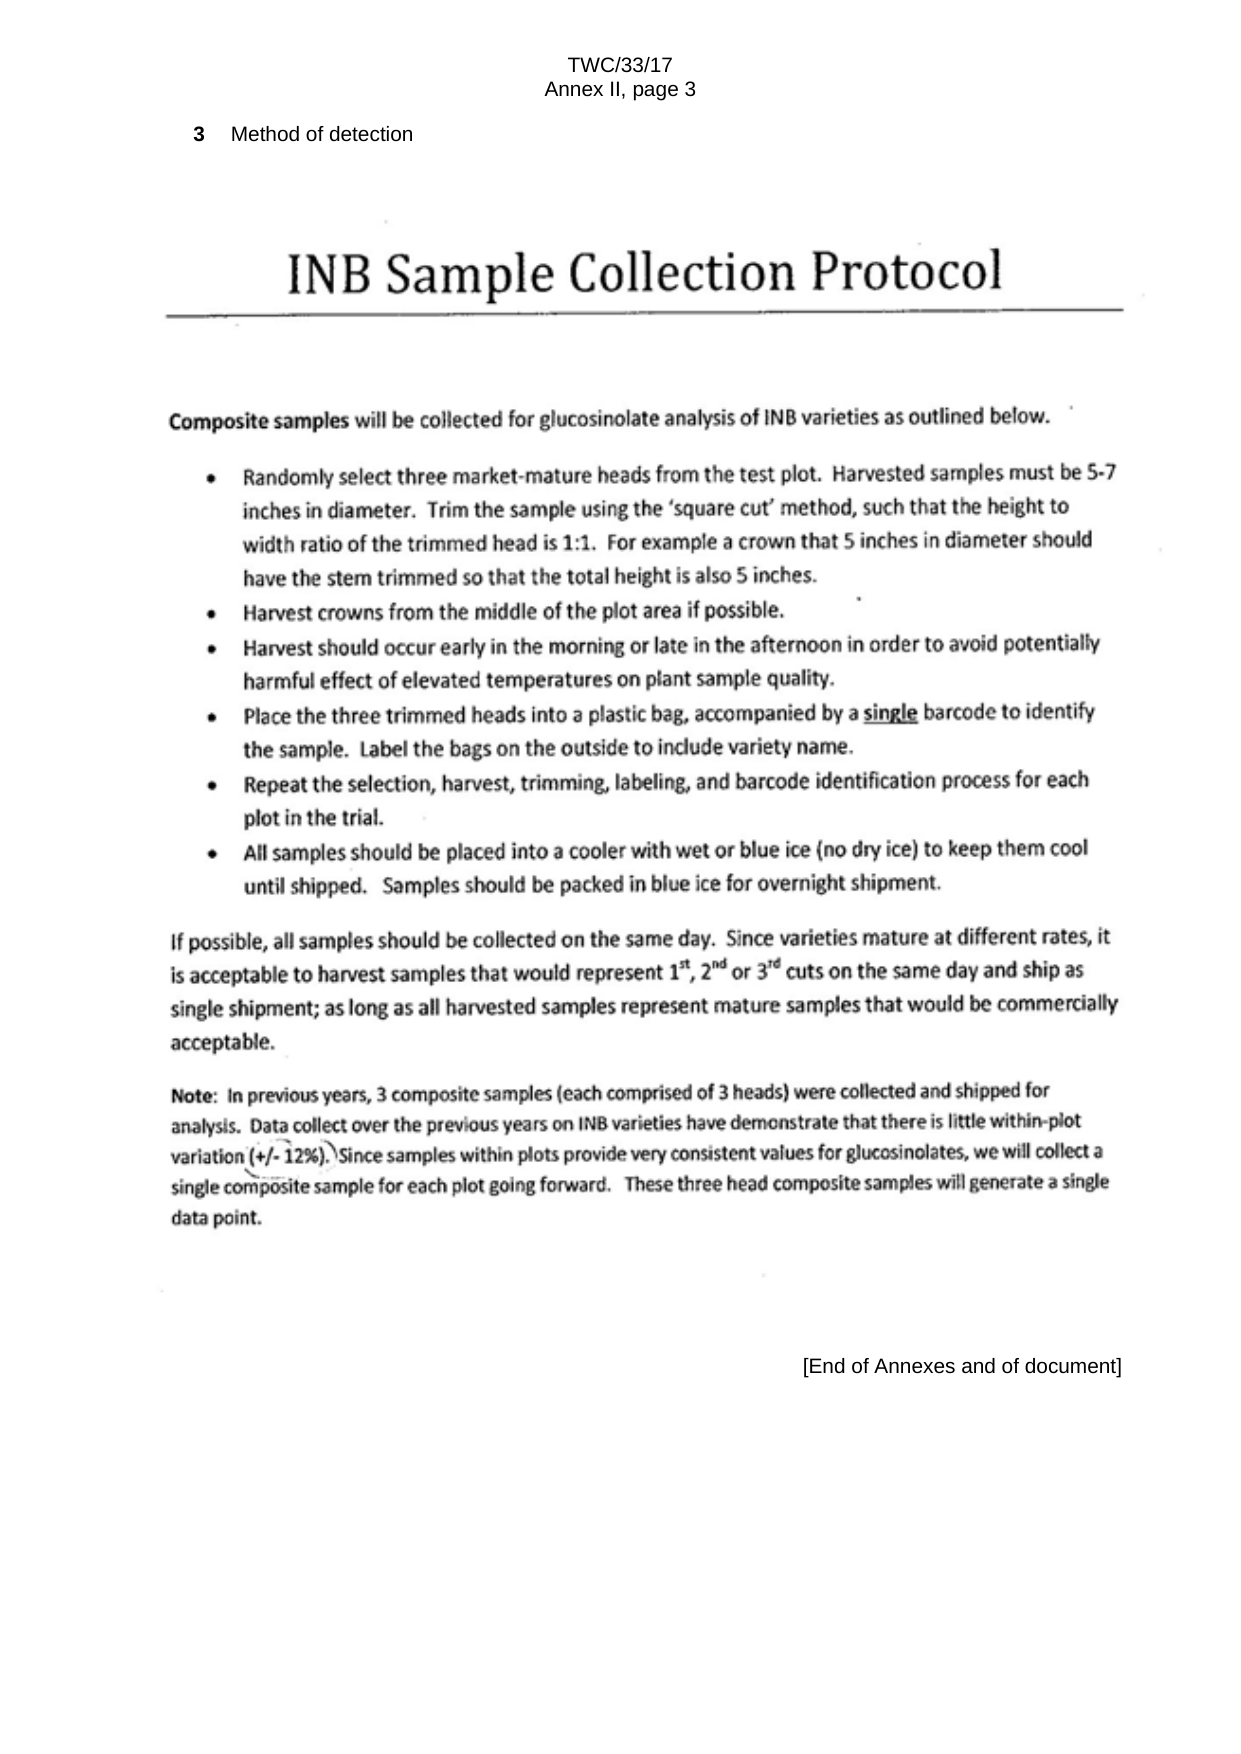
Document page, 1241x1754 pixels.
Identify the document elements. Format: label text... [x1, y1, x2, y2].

text [End of Annexes and of document] [118, 1354, 1122, 1378]
list Method of detection [193, 125, 1122, 146]
picture [118, 211, 1164, 1306]
